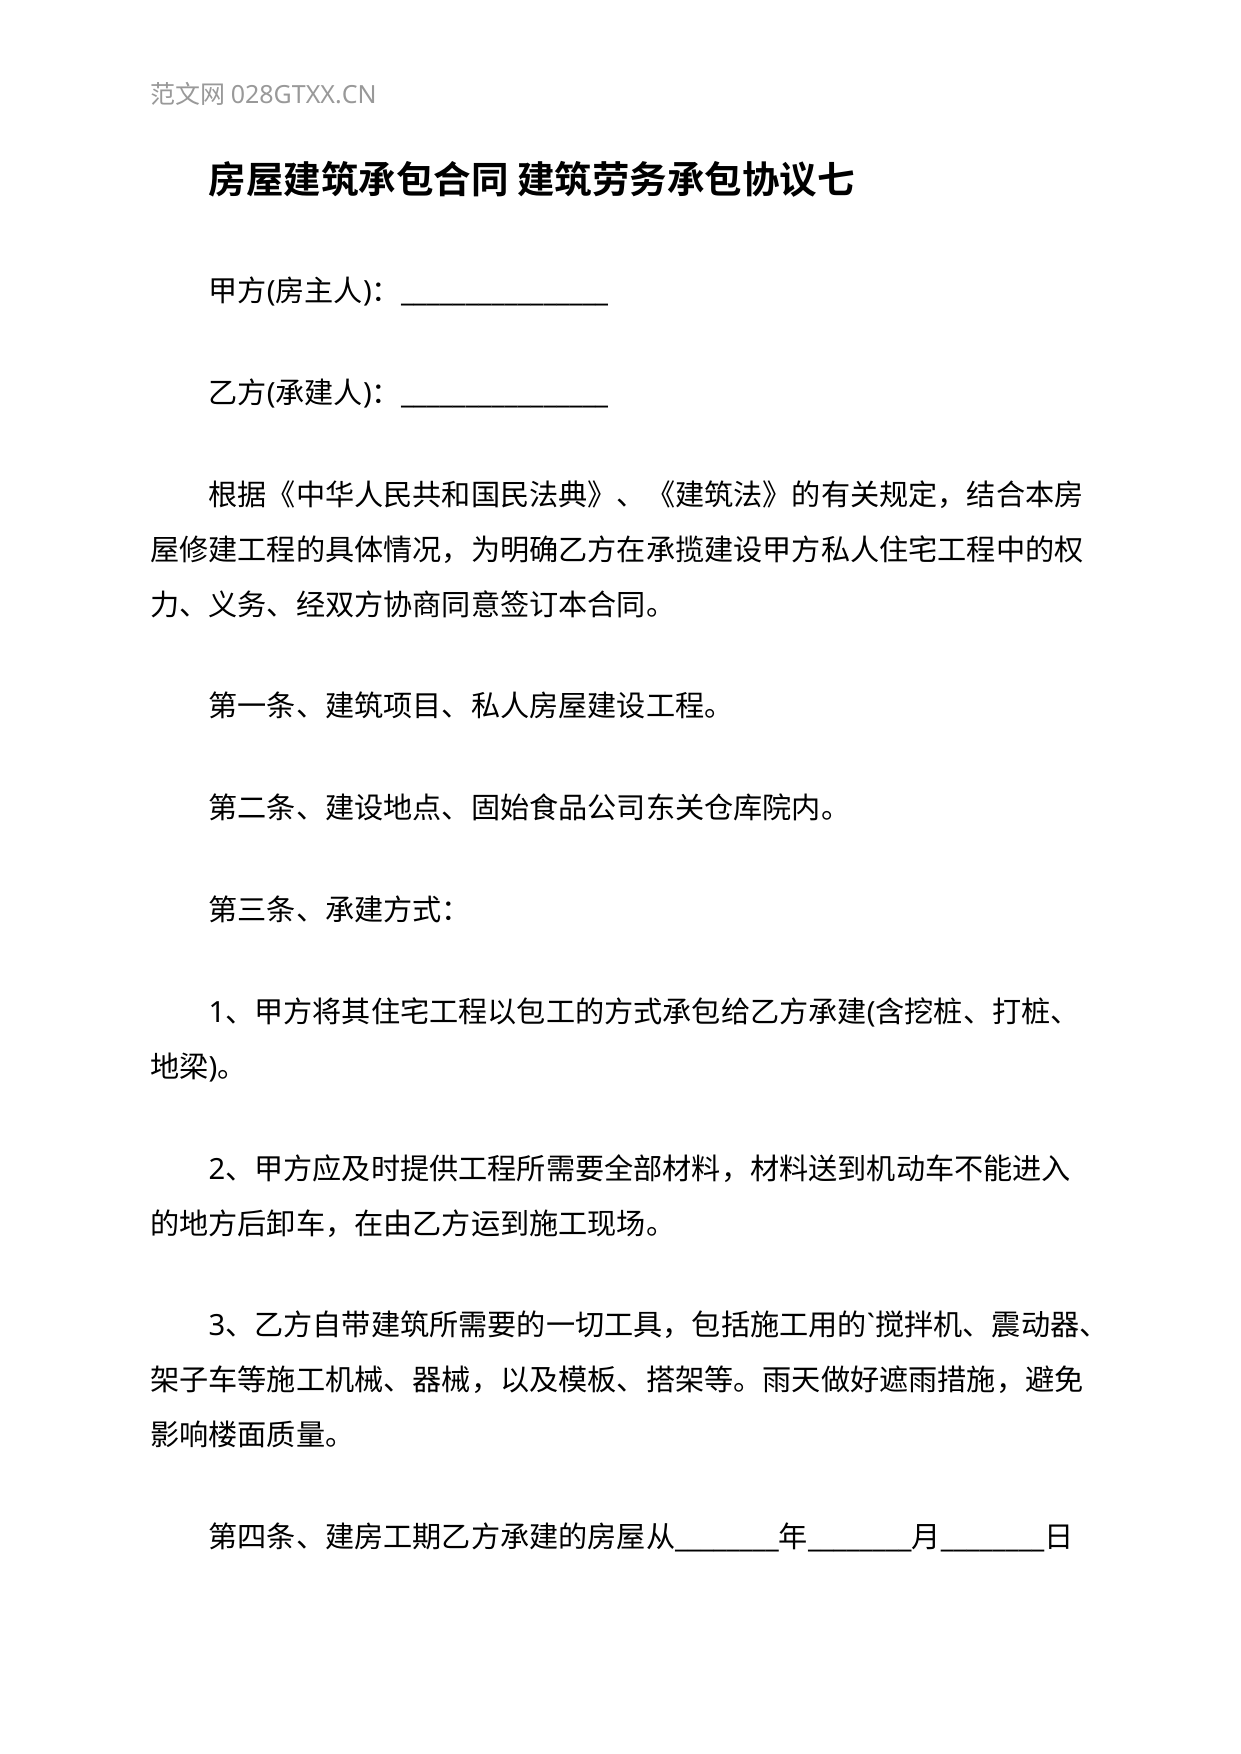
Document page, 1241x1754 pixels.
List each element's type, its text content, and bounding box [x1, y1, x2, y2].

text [150, 1514, 1090, 1556]
text 房屋建筑承包合同 建筑劳务承包协议七 [150, 150, 1090, 204]
text 根据《中华人民共和国民法典》、《建筑法》的有关规定，结合本房屋修建工程的具体情况，为明确乙方在承揽建设甲方私人住宅工程中的权力、义务、经双方协商同意签订本合同。 [150, 471, 1090, 623]
text 1、甲方将其住宅工程以包工的方式承包给乙方承建(含挖桩、打桩、地梁)。 [150, 988, 1090, 1086]
text 第三条、承建方式： [150, 886, 1090, 929]
text 2、甲方应及时提供工程所需要全部材料，材料送到机动车不能进入的地方后卸车，在由乙方运到施工现场。 [150, 1145, 1090, 1242]
text 第二条、建设地点、固始食品公司东关仓库院内。 [150, 785, 1090, 827]
text 3、乙方自带建筑所需要的一切工具，包括施工用的`搅拌机、震动器、架子车等施工机械、器械，以及模板、搭架等。雨天做好遮雨措施，避免影响楼面质量。 [150, 1302, 1090, 1454]
text 第一条、建筑项目、私人房屋建设工程。 [150, 683, 1090, 725]
text 甲方(房主人)：________________ [150, 267, 1090, 310]
text 乙方(承建人)：________________ [150, 369, 1090, 412]
